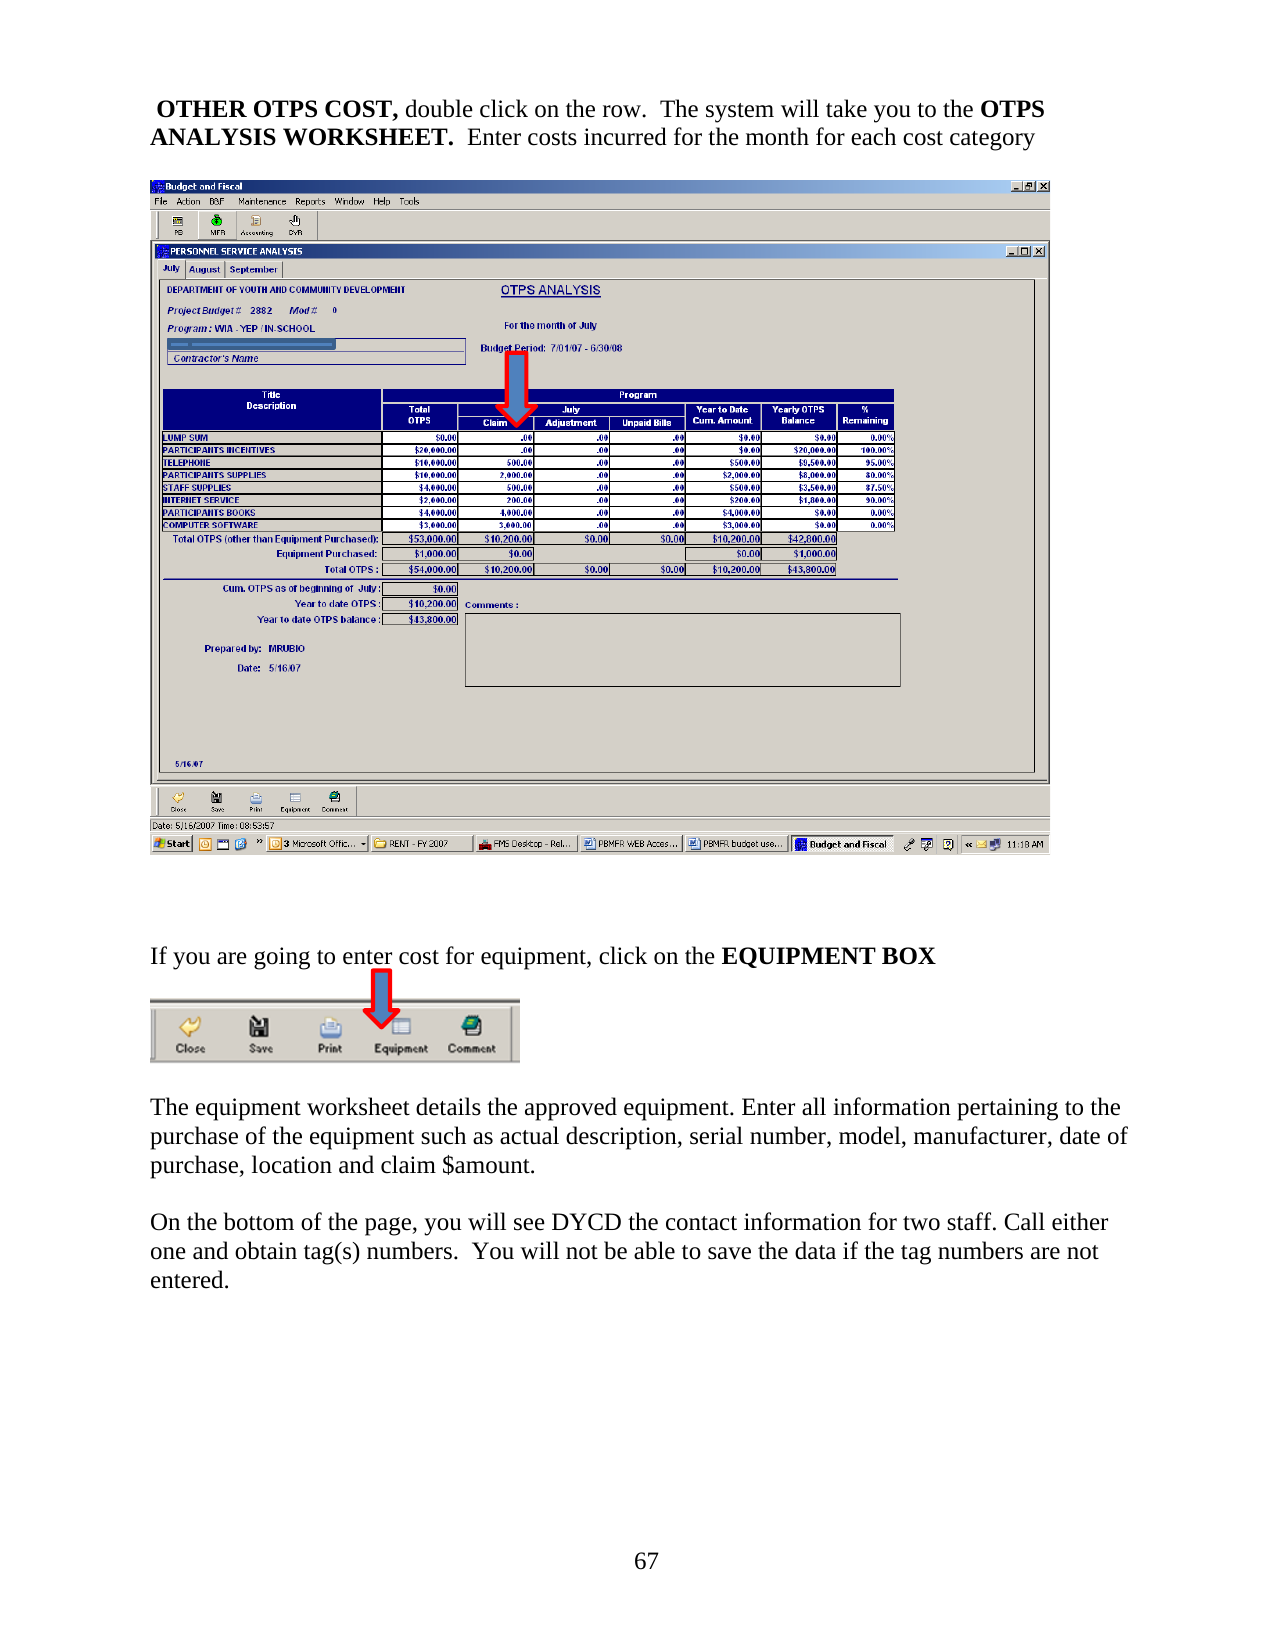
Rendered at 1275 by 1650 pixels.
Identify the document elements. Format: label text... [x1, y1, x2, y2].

text If you are going to enter cost for equipment, click on the EQUIPMENT BOX [150, 941, 1143, 970]
text On the bottom of the page, you will see DYCD the contact information for two staff. Call either one and obtain tag(s) numbers. You will not be able to save the data if the tag numbers are not entered. [150, 1207, 1143, 1294]
text The equipment worksheet details the approved equipment. Enter all information pertaining to the purchase of the equipment such as actual description, serial number, model, manufacturer, date of purchase, location and claim $amount. [150, 1092, 1143, 1179]
picture [150, 998, 520, 1064]
picture [150, 180, 1050, 855]
text OTHER OTPS COST, double click on the row. The system will take you to the OTPS ANALYSIS WORKSHEET. Enter costs incurred for the month for each cost category [150, 94, 1143, 151]
